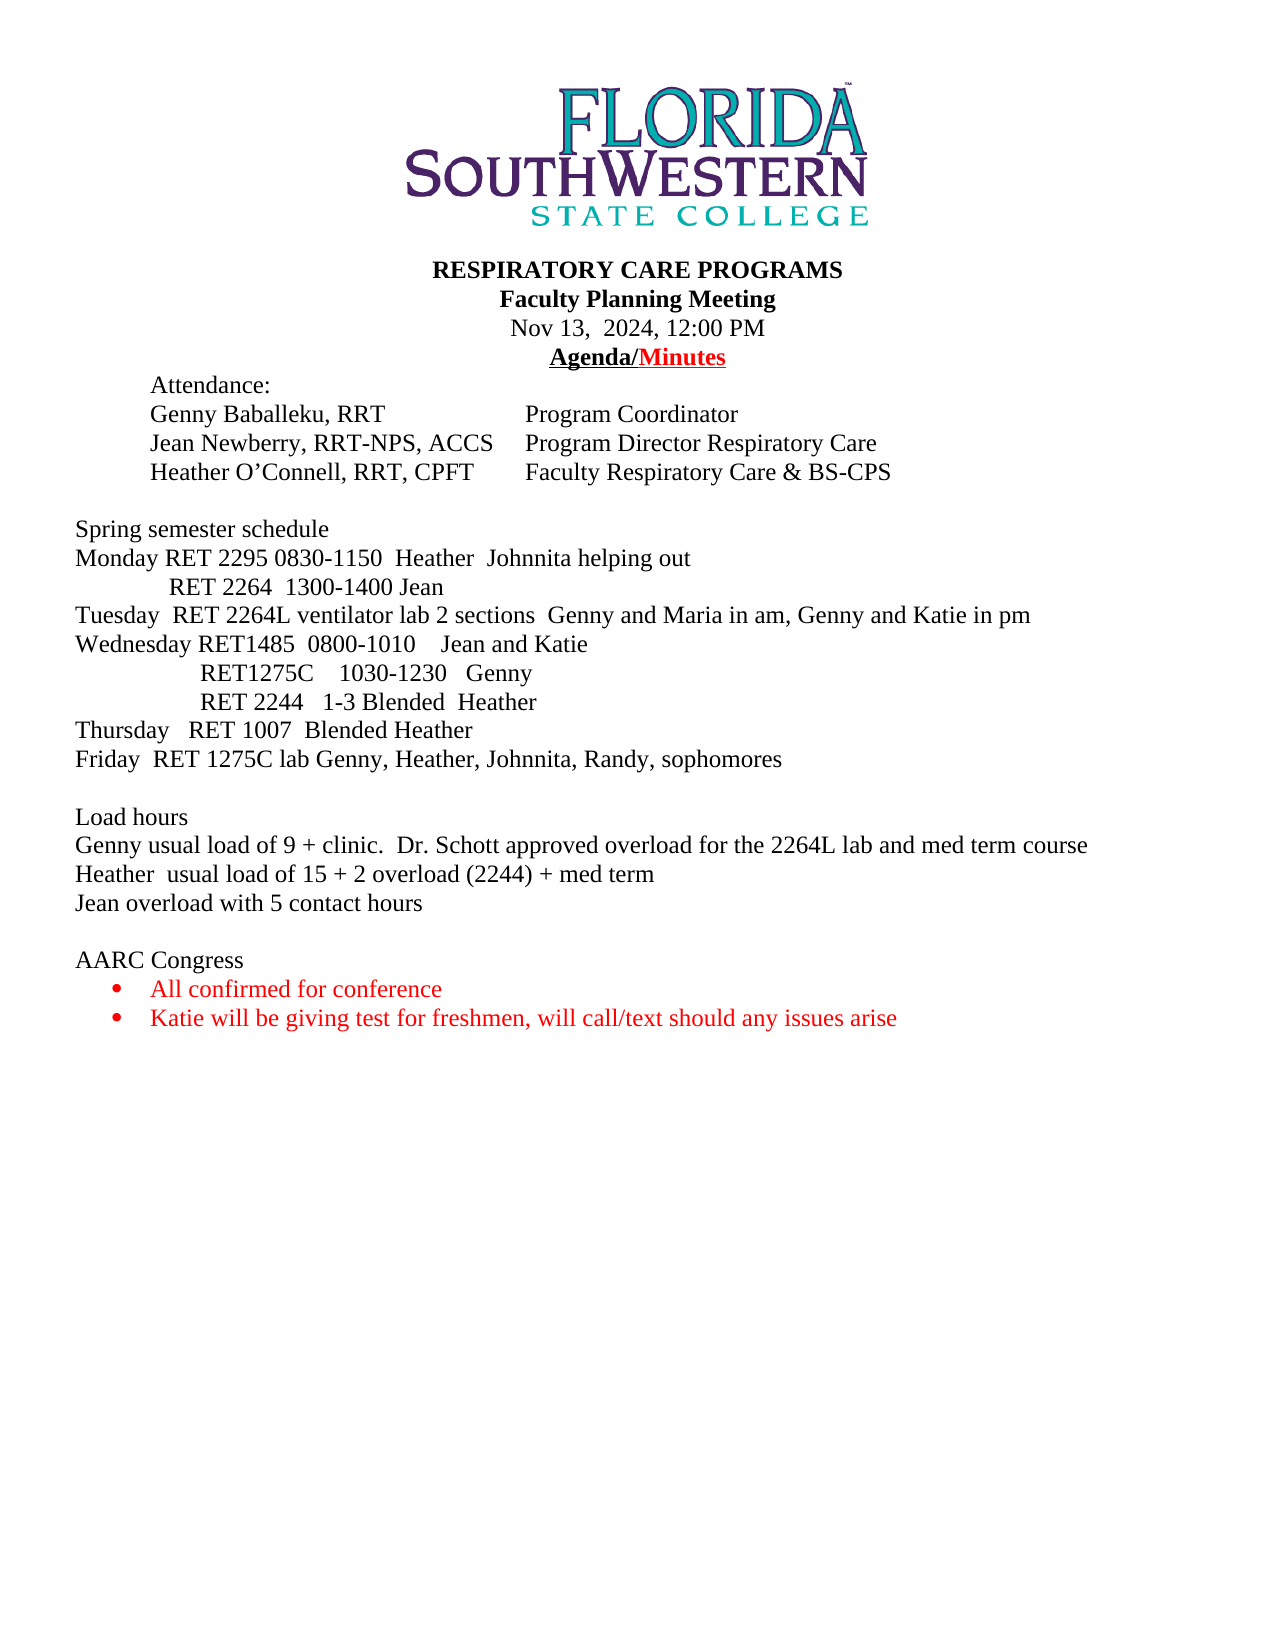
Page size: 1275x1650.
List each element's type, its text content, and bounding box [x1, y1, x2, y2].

text Genny usual load of 9 + clinic. Dr. Schott approved overload for the 2264L lab and med term course [75, 830, 1200, 859]
text Faculty Planning Meeting [75, 284, 1200, 313]
text AARC Congress [75, 945, 1200, 974]
list All confirmed for conference [112, 974, 1200, 1003]
text Thursday RET 1007 Blended Heather [75, 715, 1200, 744]
list Genny Baballeku, RRT Program Coordinator [150, 399, 1200, 428]
text RET 2244 1-3 Blended Heather [75, 687, 1200, 715]
text Load hours [75, 802, 1200, 830]
text Tuesday RET 2264L ventilator lab 2 sections Genny and Maria in am, Genny and Katie in pm [75, 600, 1200, 629]
text Monday RET 2295 0830-1150 Heather Johnnita helping out [75, 543, 1200, 572]
list Jean Newberry, RRT-NPS, ACCS Program Director Respiratory Care [150, 428, 1200, 457]
text Jean overload with 5 contact hours [75, 888, 1200, 917]
text Heather usual load of 15 + 2 overload (2244) + med term [75, 859, 1200, 888]
text Nov 13, 2024, 12:00 PM [75, 313, 1200, 342]
picture [403, 75, 872, 227]
list Attendance: [150, 370, 1200, 399]
text RESPIRATORY CARE PROGRAMS [75, 255, 1200, 284]
text RET1275C 1030-1230 Genny [75, 658, 1200, 687]
text Friday RET 1275C lab Genny, Heather, Johnnita, Randy, sophomores [75, 744, 1200, 773]
text Wednesday RET1485 0800-1010 Jean and Katie [75, 629, 1200, 658]
list Heather O’Connell, RRT, CPFT Faculty Respiratory Care & BS-CPS [150, 457, 1200, 485]
text Agenda/Minutes [75, 342, 1200, 370]
text RET 2264 1300-1400 Jean [75, 572, 1200, 600]
text Spring semester schedule [75, 514, 1200, 543]
list Katie will be giving test for freshmen, will call/text should any issues arise [112, 1003, 1200, 1032]
